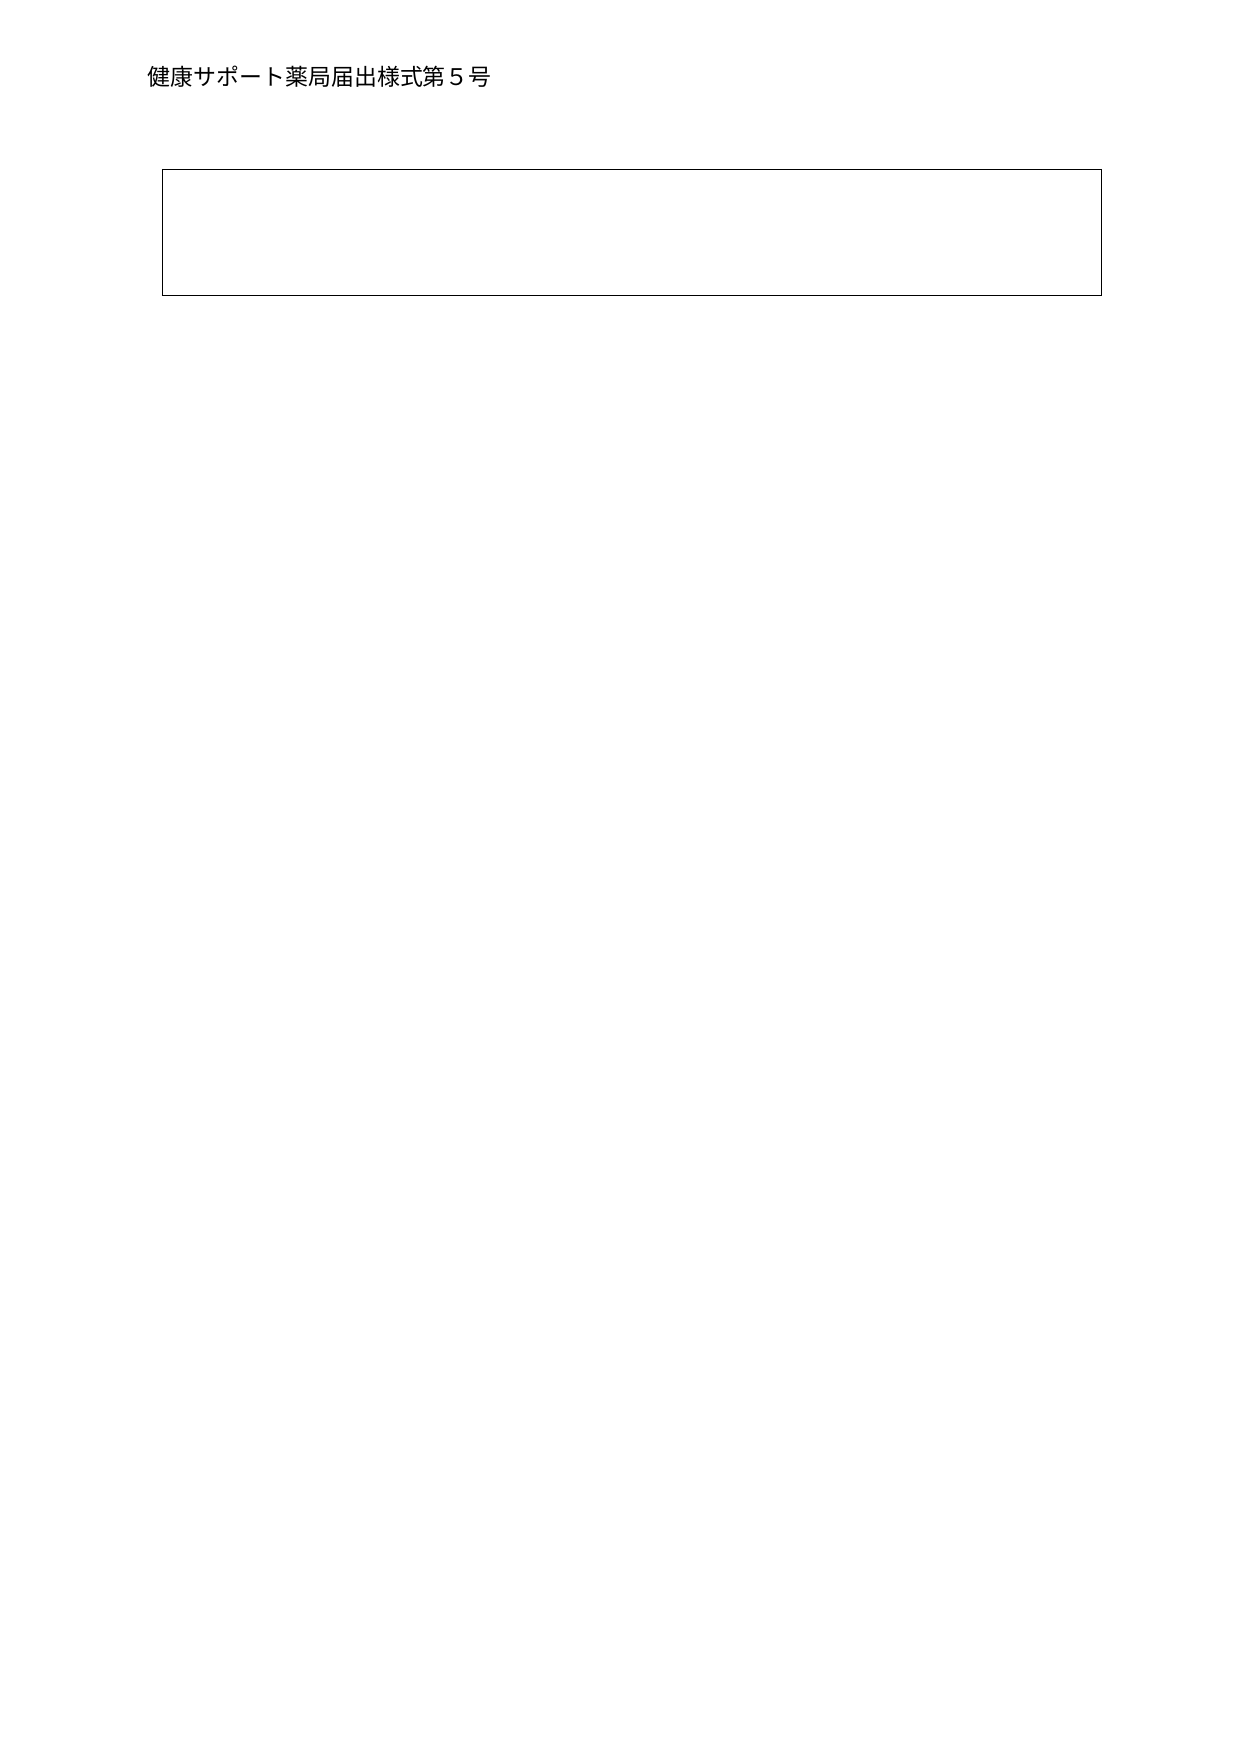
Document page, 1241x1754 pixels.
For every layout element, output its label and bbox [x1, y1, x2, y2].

table_header [163, 170, 1101, 295]
